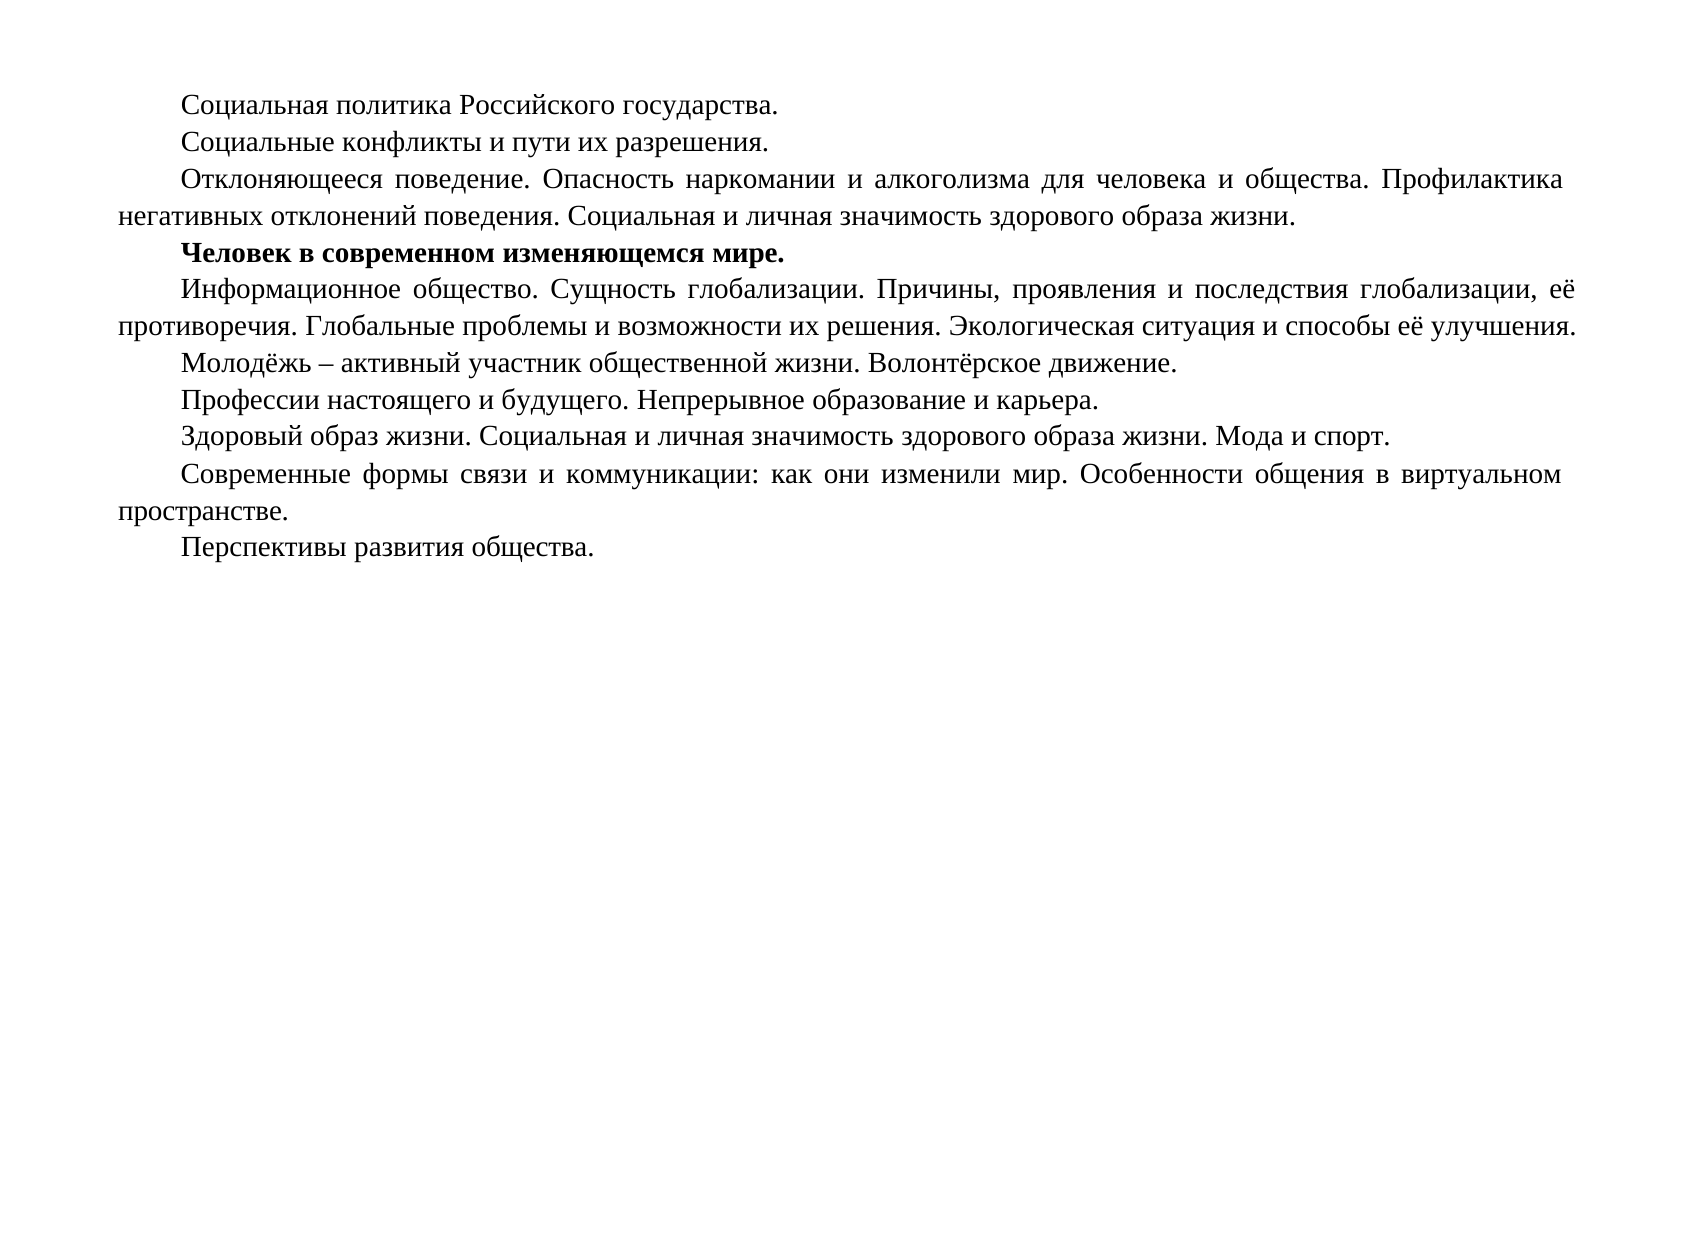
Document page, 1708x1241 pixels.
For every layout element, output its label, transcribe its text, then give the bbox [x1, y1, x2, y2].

text Перспективы развития общества. [181, 530, 1630, 563]
text Молодёжь – активный участник общественной жизни. Волонтёрское движение. Профессии настоящего и будущего. Непрерывное образование и карьера. [181, 345, 1210, 416]
text Информационное общество. Сущность глобализации. Причины, проявления и последствия глобализации, её противоречия. Глобальные проблемы и возможности их решения. Экологическая ситуация и способы её улучшения. [118, 272, 1630, 342]
text Отклоняющееся поведение. Опасность наркомании и алкоголизма для человека и общества. Профилактика негативных отклонений поведения. Социальная и личная значимость здорового образа жизни. [118, 161, 1630, 231]
text Современные формы связи и коммуникации: как они изменили мир. Особенности общения в виртуальном пространстве. [118, 456, 1630, 526]
text Социальная политика Российского государства. Социальные конфликты и пути их разрешения. [181, 87, 930, 157]
text Здоровый образ жизни. Социальная и личная значимость здорового образа жизни. Мода и спорт. [181, 419, 1630, 453]
subtitle Человек в современном изменяющемся мире. [181, 235, 1630, 268]
